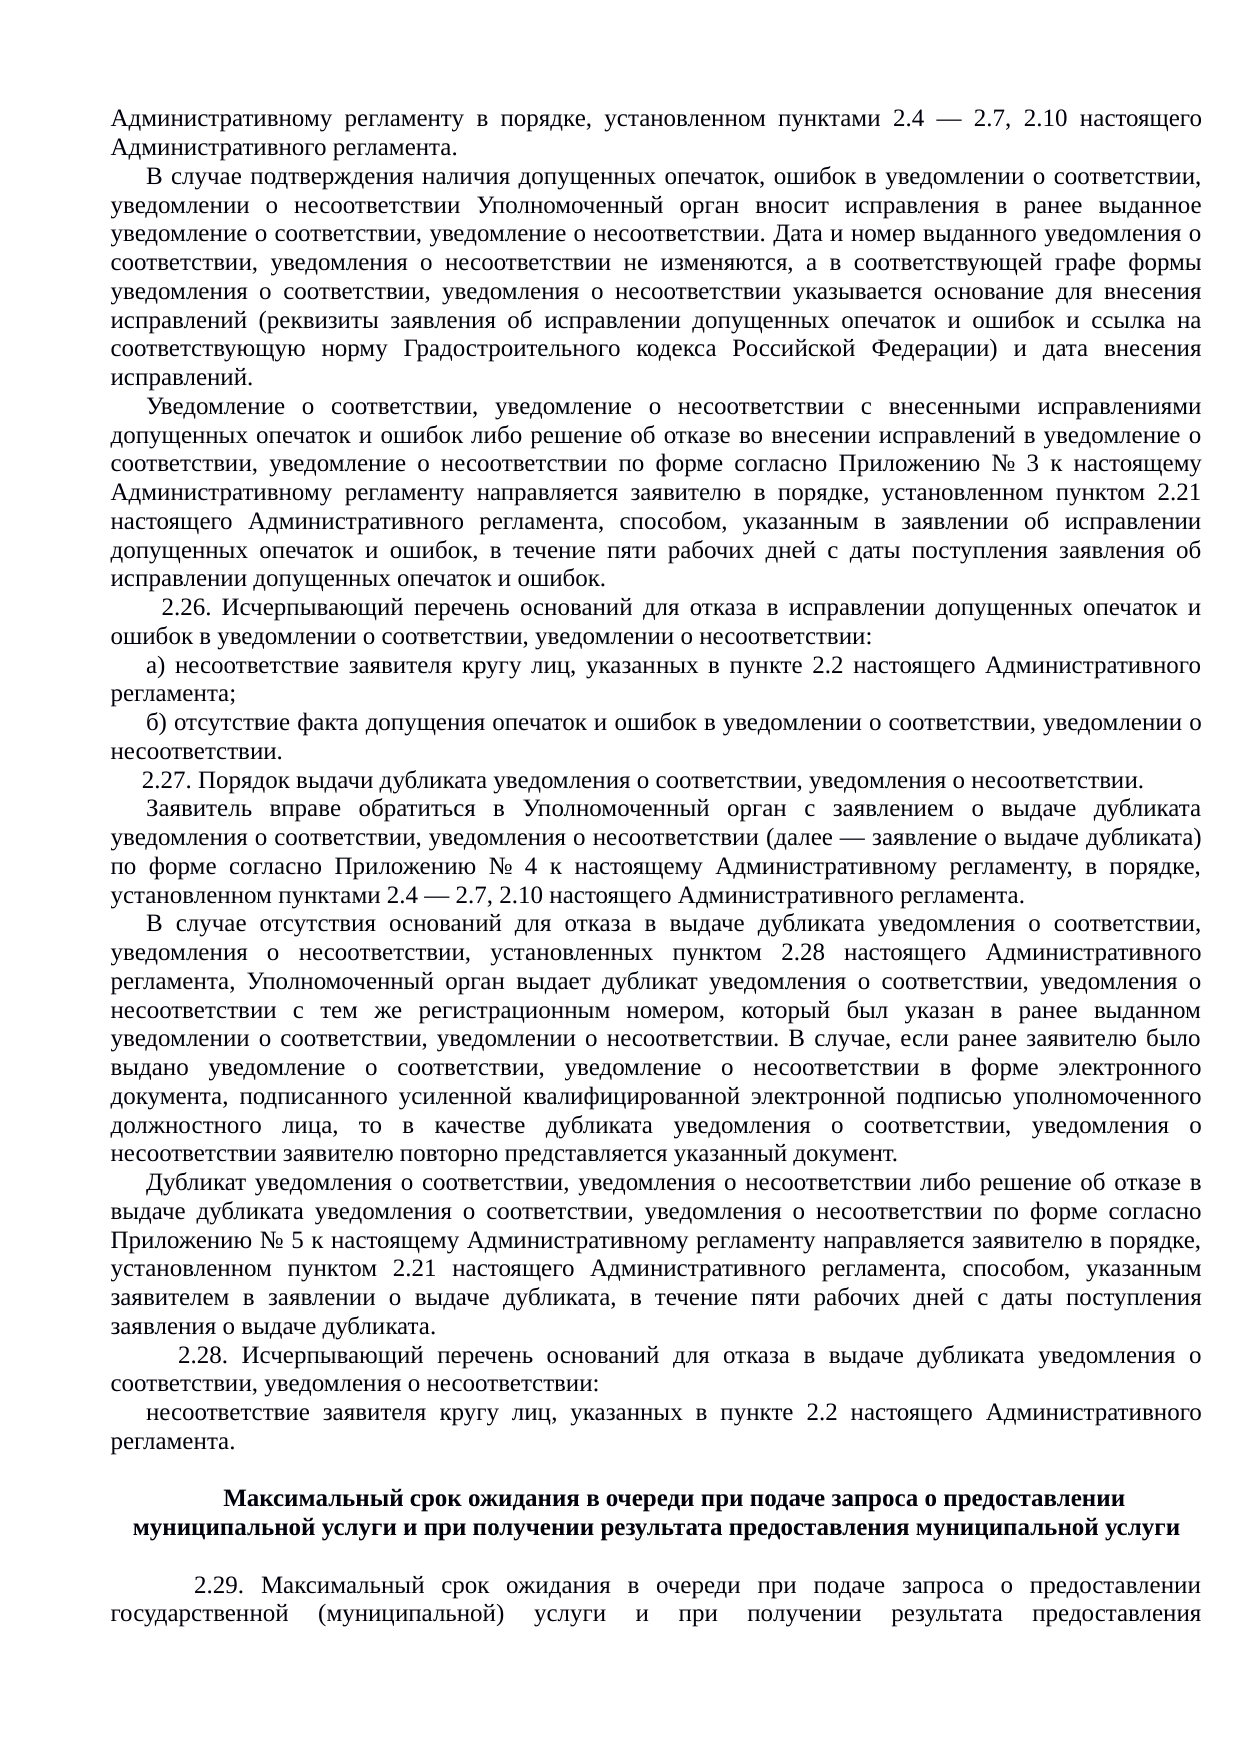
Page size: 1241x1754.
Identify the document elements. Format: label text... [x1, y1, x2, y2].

text 2.27. Порядок выдачи дубликата уведомления о соответствии, уведомления о несоответствии. [110, 765, 1203, 793]
text Максимальный срок ожидания в очереди при подаче запроса о предоставлении муниципальной услуги и при получении результата предоставления муниципальной услуги [110, 1483, 1203, 1541]
text б) отсутствие факта допущения опечаток и ошибок в уведомлении о соответствии, уведомлении о несоответствии. [110, 707, 1203, 765]
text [110, 1570, 1203, 1627]
text Заявитель вправе обратиться в Уполномоченный орган с заявлением о выдаче дубликата уведомления о соответствии, уведомления о несоответствии (далее — заявление о выдаче дубликата) по форме согласно Приложению № 4 к настоящему Административному регламенту, в порядке, установленном пунктами 2.4 — 2.7, 2.10 настоящего Административного регламента. [110, 793, 1203, 908]
text а) несоответствие заявителя кругу лиц, указанных в пункте 2.2 настоящего Административного регламента; [110, 650, 1203, 707]
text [110, 103, 1203, 161]
text 2.26. Исчерпывающий перечень оснований для отказа в исправлении допущенных опечаток и ошибок в уведомлении о соответствии, уведомлении о несоответствии: [110, 592, 1203, 650]
text В случае отсутствия оснований для отказа в выдаче дубликата уведомления о соответствии, уведомления о несоответствии, установленных пунктом 2.28 настоящего Административного регламента, Уполномоченный орган выдает дубликат уведомления о соответствии, уведомления о несоответствии с тем же регистрационным номером, который был указан в ранее выданном уведомлении о соответствии, уведомлении о несоответствии. В случае, если ранее заявителю было выдано уведомление о соответствии, уведомление о несоответствии в форме электронного документа, подписанного усиленной квалифицированной электронной подписью уполномоченного должностного лица, то в качестве дубликата уведомления о соответствии, уведомления о несоответствии заявителю повторно представляется указанный документ. [110, 908, 1203, 1167]
text В случае подтверждения наличия допущенных опечаток, ошибок в уведомлении о соответствии, уведомлении о несоответствии Уполномоченный орган вносит исправления в ранее выданное уведомление о соответствии, уведомление о несоответствии. Дата и номер выданного уведомления о соответствии, уведомления о несоответствии не изменяются, а в соответствующей графе формы уведомления о соответствии, уведомления о несоответствии указывается основание для внесения исправлений (реквизиты заявления об исправлении допущенных опечаток и ошибок и ссылка на соответствующую норму Градостроительного кодекса Российской Федерации) и дата внесения исправлений. [110, 161, 1203, 391]
text Дубликат уведомления о соответствии, уведомления о несоответствии либо решение об отказе в выдаче дубликата уведомления о соответствии, уведомления о несоответствии по форме согласно Приложению № 5 к настоящему Административному регламенту направляется заявителю в порядке, установленном пунктом 2.21 настоящего Административного регламента, способом, указанным заявителем в заявлении о выдаче дубликата, в течение пяти рабочих дней с даты поступления заявления о выдаче дубликата. [110, 1167, 1203, 1340]
text Уведомление о соответствии, уведомление о несоответствии с внесенными исправлениями допущенных опечаток и ошибок либо решение об отказе во внесении исправлений в уведомление о соответствии, уведомление о несоответствии по форме согласно Приложению № 3 к настоящему Административному регламенту направляется заявителю в порядке, установленном пунктом 2.21 настоящего Административного регламента, способом, указанным в заявлении об исправлении допущенных опечаток и ошибок, в течение пяти рабочих дней с даты поступления заявления об исправлении допущенных опечаток и ошибок. [110, 391, 1203, 592]
text 2.28. Исчерпывающий перечень оснований для отказа в выдаче дубликата уведомления о соответствии, уведомления о несоответствии: [110, 1340, 1203, 1397]
text несоответствие заявителя кругу лиц, указанных в пункте 2.2 настоящего Административного регламента. [110, 1397, 1203, 1455]
